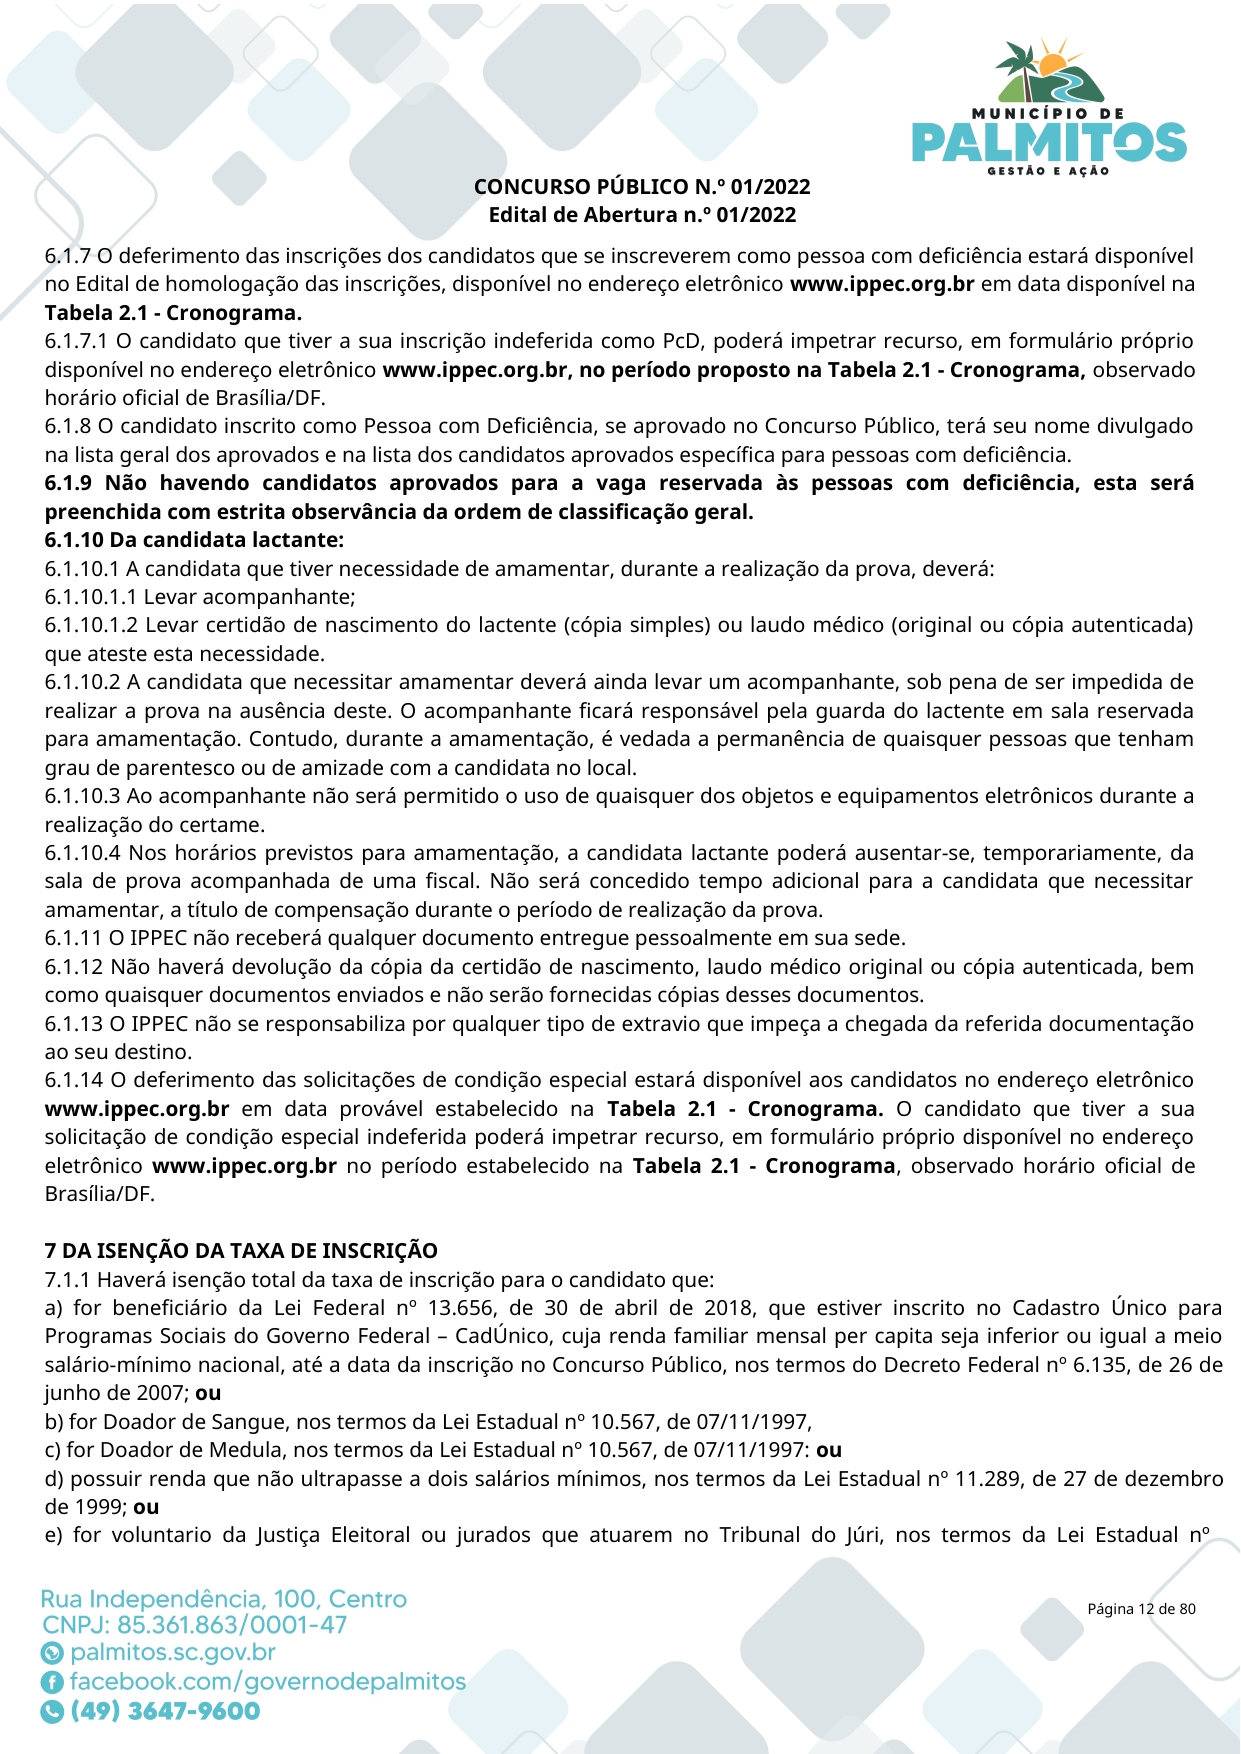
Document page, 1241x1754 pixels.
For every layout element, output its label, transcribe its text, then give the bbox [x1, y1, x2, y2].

text a) for beneficiário da Lei Federal nº 13.656, de 30 de abril de 2018, que estiver inscrito no Cadastro Único para Programas Sociais do Governo Federal – CadÚnico, cuja renda familiar mensal per capita seja inferior ou igual a meio salário-mínimo nacional, até a data da inscrição no Concurso Público, nos termos do Decreto Federal nº 6.135, de 26 de junho de 2007; ou [44, 1293, 1226, 1407]
text 6.1.8 O candidato inscrito como Pessoa com Deficiência, se aprovado no Concurso Público, terá seu nome divulgado na lista geral dos aprovados e na lista dos candidatos aprovados específica para pessoas com deficiência. [44, 412, 1196, 468]
text 6.1.9 Não havendo candidatos aprovados para a vaga reservada às pessoas com deficiência, esta será preenchida com estrita observância da ordem de classificação geral. [44, 468, 1196, 525]
text 6.1.13 O IPPEC não se responsabiliza por qualquer tipo de extravio que impeça a chegada da referida documentação ao seu destino. [44, 1009, 1196, 1066]
text 6.1.10.2 A candidata que necessitar amamentar deverá ainda levar um acompanhante, sob pena de ser impedida de realizar a prova na ausência deste. O acompanhante ficará responsável pela guarda do lactente em sala reservada para amamentação. Contudo, durante a amamentação, é vedada a permanência de quaisquer pessoas que tenham grau de parentesco ou de amizade com a candidata no local. [44, 667, 1196, 781]
text 7.1.1 Haverá isenção total da taxa de inscrição para o candidato que: [44, 1265, 1196, 1293]
text 6.1.12 Não haverá devolução da cópia da certidão de nascimento, laudo médico original ou cópia autenticada, bem como quaisquer documentos enviados e não serão fornecidas cópias desses documentos. [44, 952, 1196, 1009]
text 6.1.11 O IPPEC não receberá qualquer documento entregue pessoalmente em sua sede. [44, 923, 1196, 952]
text 6.1.14 O deferimento das solicitações de condição especial estará disponível aos candidatos no endereço eletrônico www.ippec.org.br em data provável estabelecido na Tabela 2.1 - Cronograma. O candidato que tiver a sua solicitação de condição especial indeferida poderá impetrar recurso, em formulário próprio disponível no endereço eletrônico www.ippec.org.br no período estabelecido na Tabela 2.1 - Cronograma, observado horário oficial de Brasília/DF. [44, 1066, 1196, 1208]
text 6.1.10.3 Ao acompanhante não será permitido o uso de quaisquer dos objetos e equipamentos eletrônicos durante a realização do certame. [44, 781, 1196, 838]
text 6.1.7.1 O candidato que tiver a sua inscrição indeferida como PcD, poderá impetrar recurso, em formulário próprio disponível no endereço eletrônico www.ippec.org.br, no período proposto na Tabela 2.1 - Cronograma, observado horário oficial de Brasília/DF. [44, 326, 1196, 412]
text b) for Doador de Sangue, nos termos da Lei Estadual nº 10.567, de 07/11/1997, [44, 1407, 1226, 1435]
text 6.1.10 Da candidata lactante: [44, 525, 1196, 554]
text c) for Doador de Medula, nos termos da Lei Estadual nº 10.567, de 07/11/1997: ou [44, 1435, 1226, 1464]
text 6.1.10.1.1 Levar acompanhante; [44, 582, 1196, 611]
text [44, 1521, 1211, 1549]
text d) possuir renda que não ultrapasse a dois salários mínimos, nos termos da Lei Estadual nº 11.289, de 27 de dezembro de 1999; ou [44, 1464, 1226, 1521]
picture [0, 4, 1241, 1754]
text 7 DA ISENÇÃO DA TAXA DE INSCRIÇÃO [44, 1236, 1196, 1265]
text 6.1.10.1.2 Levar certidão de nascimento do lactente (cópia simples) ou laudo médico (original ou cópia autenticada) que ateste esta necessidade. [44, 611, 1196, 667]
text 6.1.7 O deferimento das inscrições dos candidatos que se inscreverem como pessoa com deficiência estará disponível no Edital de homologação das inscrições, disponível no endereço eletrônico www.ippec.org.br em data disponível na Tabela 2.1 - Cronograma. [44, 241, 1196, 326]
text 6.1.10.1 A candidata que tiver necessidade de amamentar, durante a realização da prova, deverá: [44, 554, 1196, 582]
text 6.1.10.4 Nos horários previstos para amamentação, a candidata lactante poderá ausentar-se, temporariamente, da sala de prova acompanhada de uma fiscal. Não será concedido tempo adicional para a candidata que necessitar amamentar, a título de compensação durante o período de realização da prova. [44, 838, 1196, 923]
